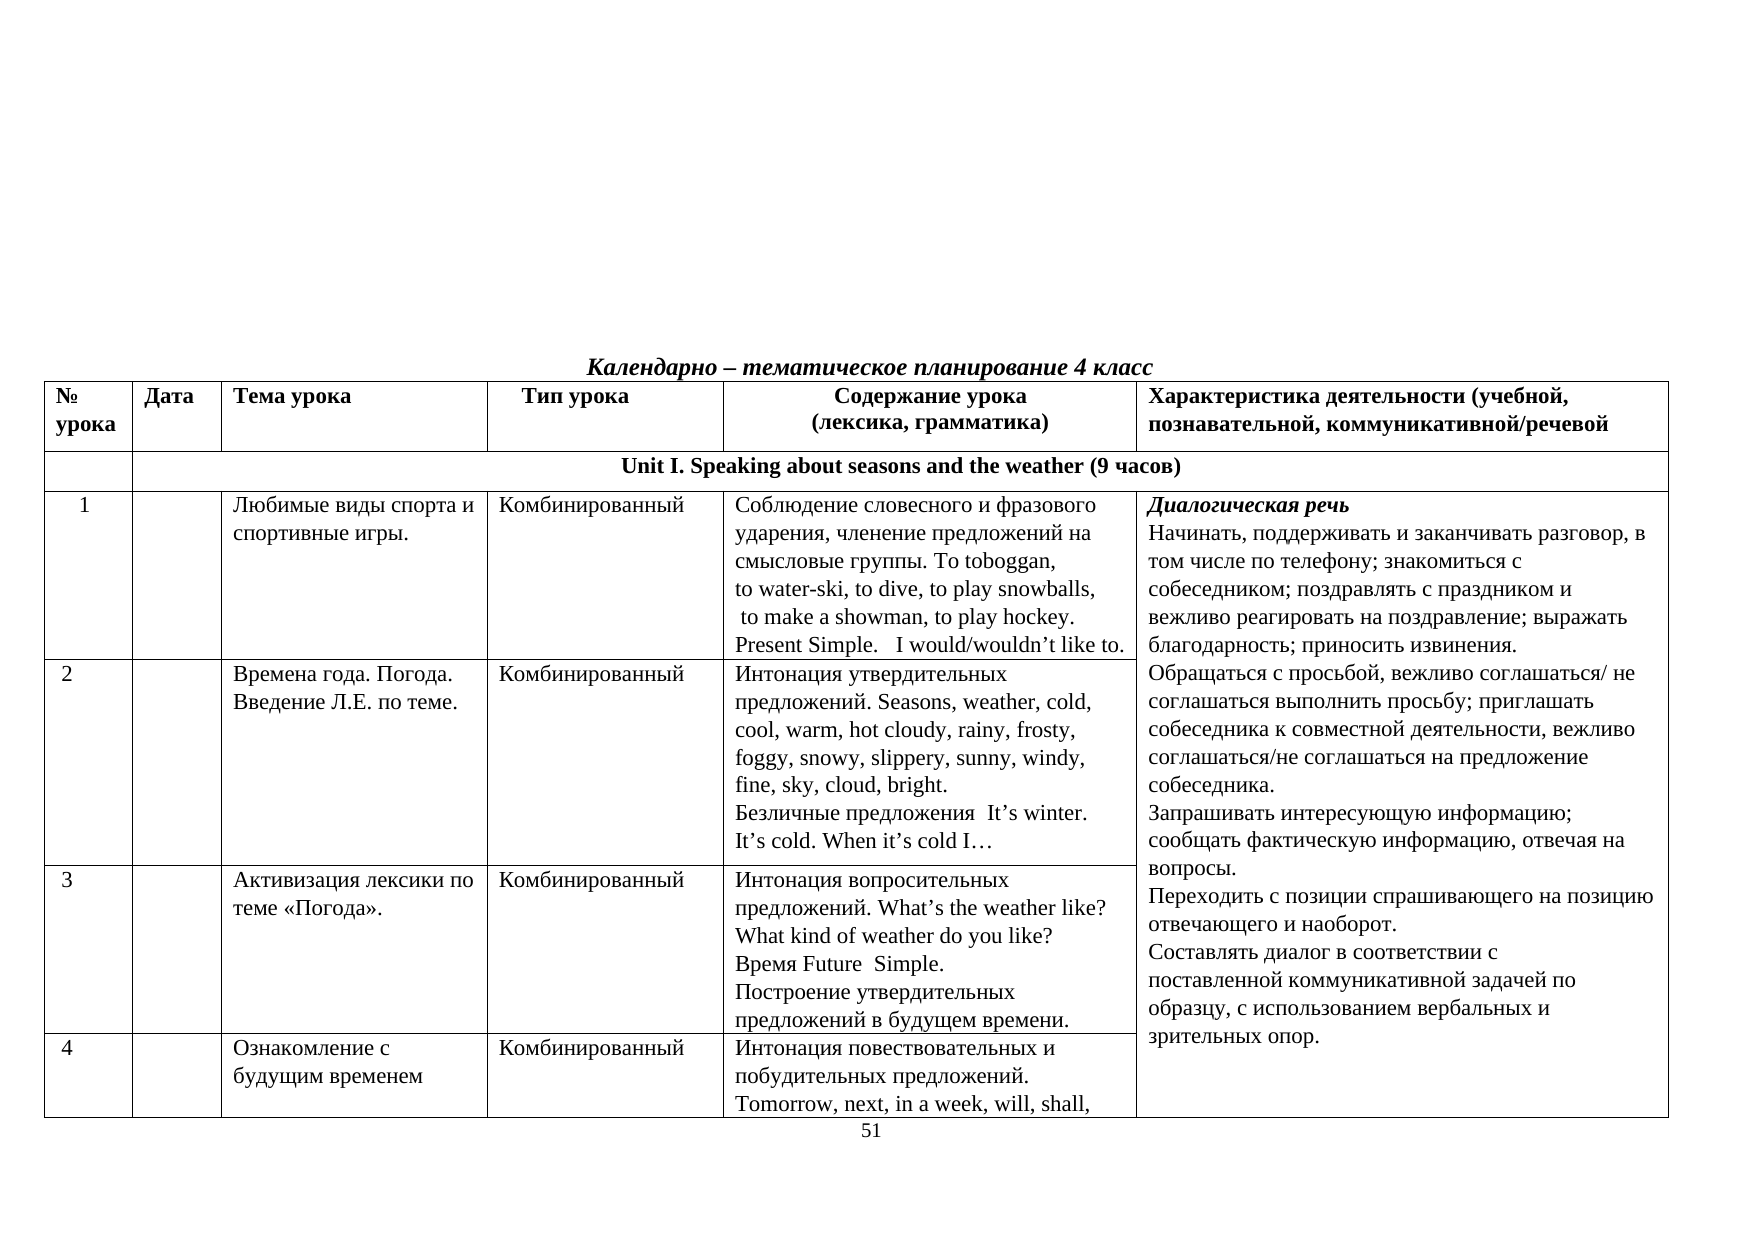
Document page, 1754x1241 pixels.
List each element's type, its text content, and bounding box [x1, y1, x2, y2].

table_cell Активизация лексики по теме «Погода». [222, 866, 487, 1033]
table_cell [133, 660, 221, 865]
table_cell Интонация утвердительных предложений. Seasons, weather, cold, cool, warm, hot cloudy, rainy, frosty, foggy, snowy, slippery, sunny, windy, fine, sky, cloud, bright. Безличные предложения It’s winter. It’s cold. When it’s cold I… [724, 660, 1136, 865]
table_cell Unit I. Speaking about seasons and the weather (9 часов) [133, 452, 1668, 491]
table_cell Комбинированный [488, 866, 723, 1033]
table_cell Комбинированный [488, 660, 723, 865]
table_cell 1 [45, 492, 132, 659]
table_header № урока [45, 382, 132, 451]
table_cell Комбинированный [488, 492, 723, 659]
table_header Тема урока [222, 382, 487, 451]
table_cell 4 [45, 1034, 132, 1117]
table_header Характеристика деятельности (учебной, познавательной, коммуникативной/речевой [1137, 382, 1668, 451]
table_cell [222, 1034, 487, 1117]
table_cell Времена года. Погода. Введение Л.Е. по теме. [222, 660, 487, 865]
table_cell 2 [45, 660, 132, 865]
table_cell 3 [45, 866, 132, 1033]
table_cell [724, 1034, 1136, 1117]
table_cell Интонация вопросительных предложений. What’s the weather like? What kind of weather do you like? Время Future Simple. Построение утвердительных предложений в будущем времени. [724, 866, 1136, 1033]
table_header Содержание урока (лексика, грамматика) [724, 382, 1136, 451]
table_cell [133, 1034, 221, 1117]
table_cell Соблюдение словесного и фразового ударения, членение предложений на смысловые группы. To toboggan, to water-ski, to dive, to play snowballs, to make a showman, to play hockey. Present Simple. I would/wouldn’t like to. [724, 492, 1136, 659]
table_cell Комбинированный [488, 1034, 723, 1117]
table_cell [45, 452, 132, 491]
text Календарно – тематическое планирование 4 класс [133, 352, 1609, 381]
table_cell Любимые виды спорта и спортивные игры. [222, 492, 487, 659]
table_header Дата [133, 382, 221, 451]
table_header Тип урока [488, 382, 723, 451]
table_cell [133, 866, 221, 1033]
table_cell [133, 492, 221, 659]
